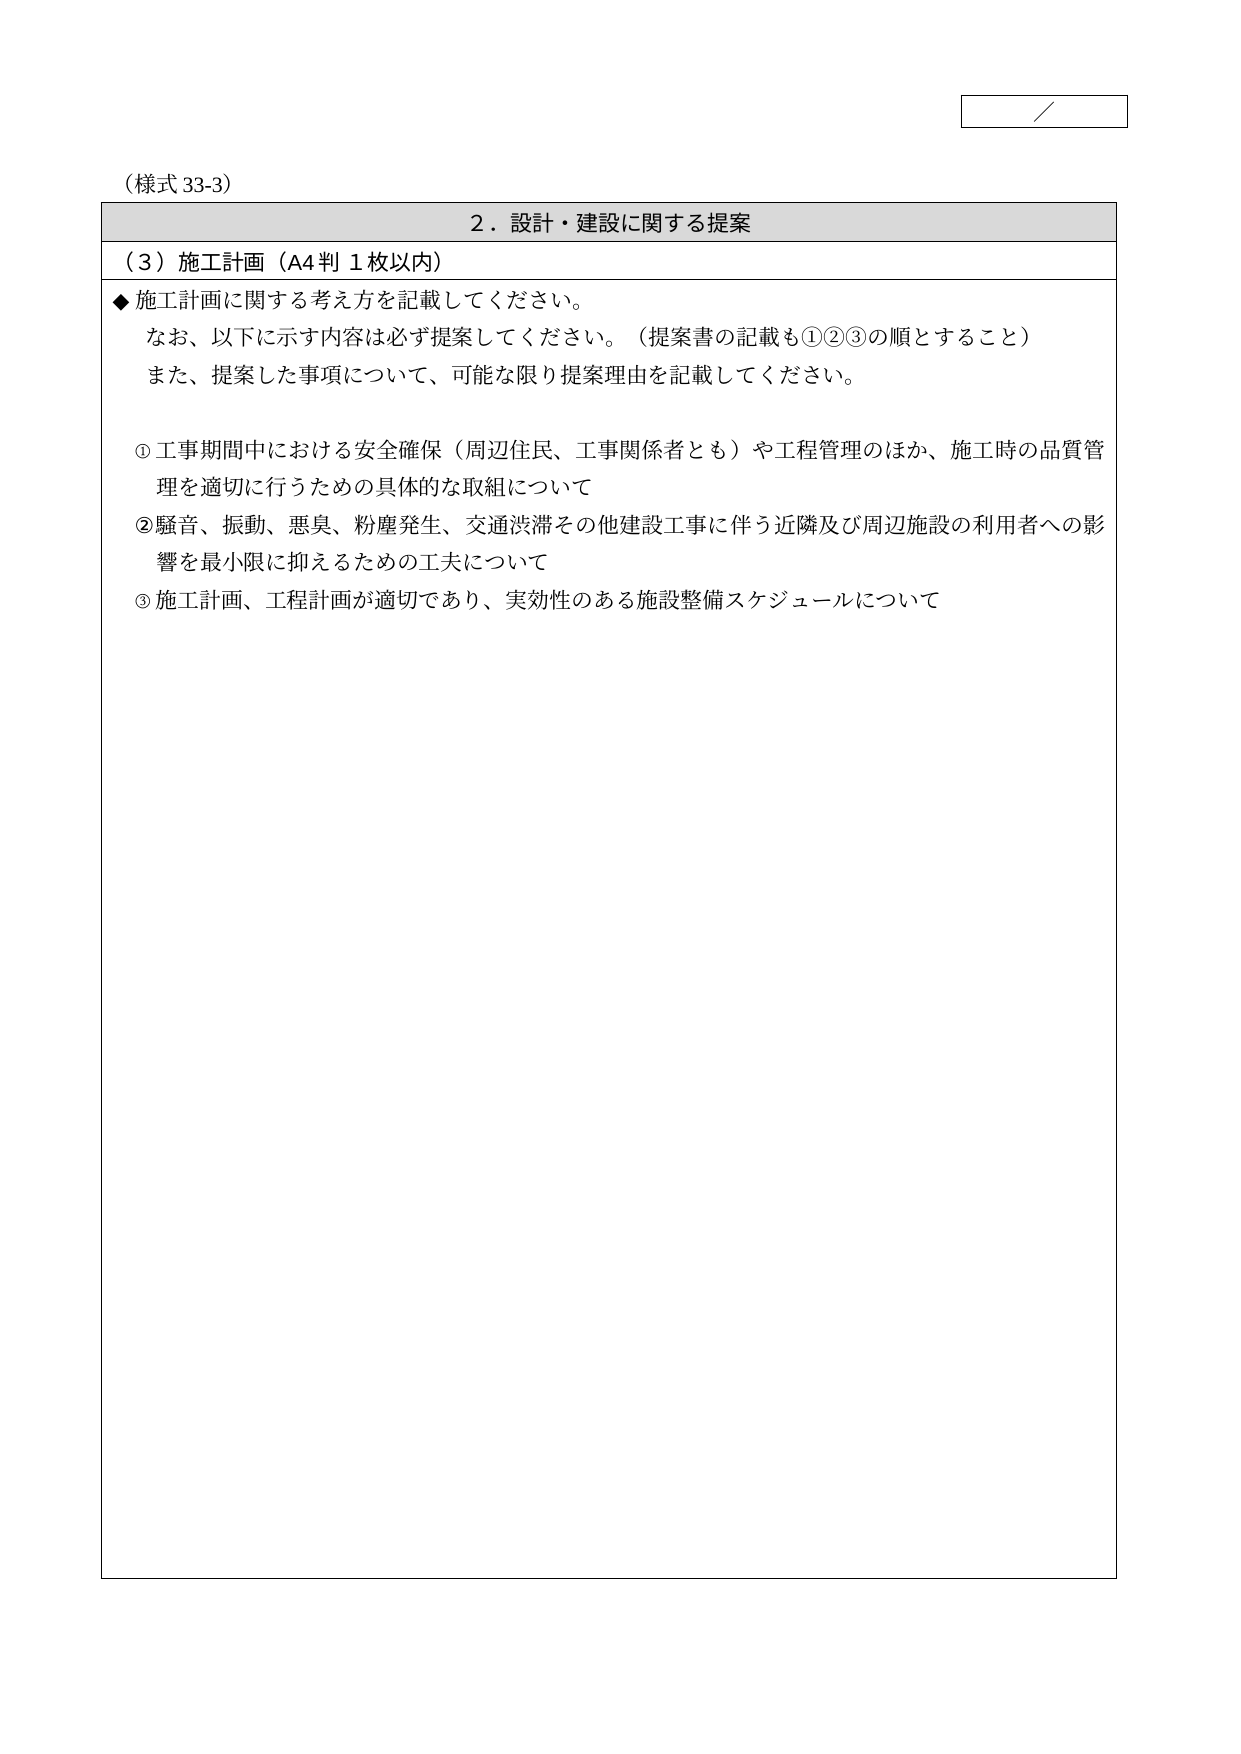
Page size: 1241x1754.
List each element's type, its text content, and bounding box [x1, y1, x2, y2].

table_cell ◆ 施工計画に関する考え方を記載してください。 なお、以下に示す内容は必ず提案してください。（提案書の記載も①②③の順とすること） また、提案した事項について、可能な限り提案理由を記載してください。 ①工事期間中における安全確保（周辺住民、工事関係者とも）や工程管理のほか、施工時の品質管理を適切に行うための具体的な取組について ②騒音、振動、悪臭、粉塵発生、交通渋滞その他建設工事に伴う近隣及び周辺施設の利用者への影響を最小限に抑えるための工夫について ③施工計画、工程計画が適切であり、実効性のある施設整備スケジュールについて [102, 280, 1116, 1577]
text （様式33-3） [112, 164, 1128, 202]
table_cell （３）施工計画（A4判 １枚以内） [102, 242, 1116, 279]
table_header ２．設計・建設に関する提案 [102, 203, 1116, 241]
